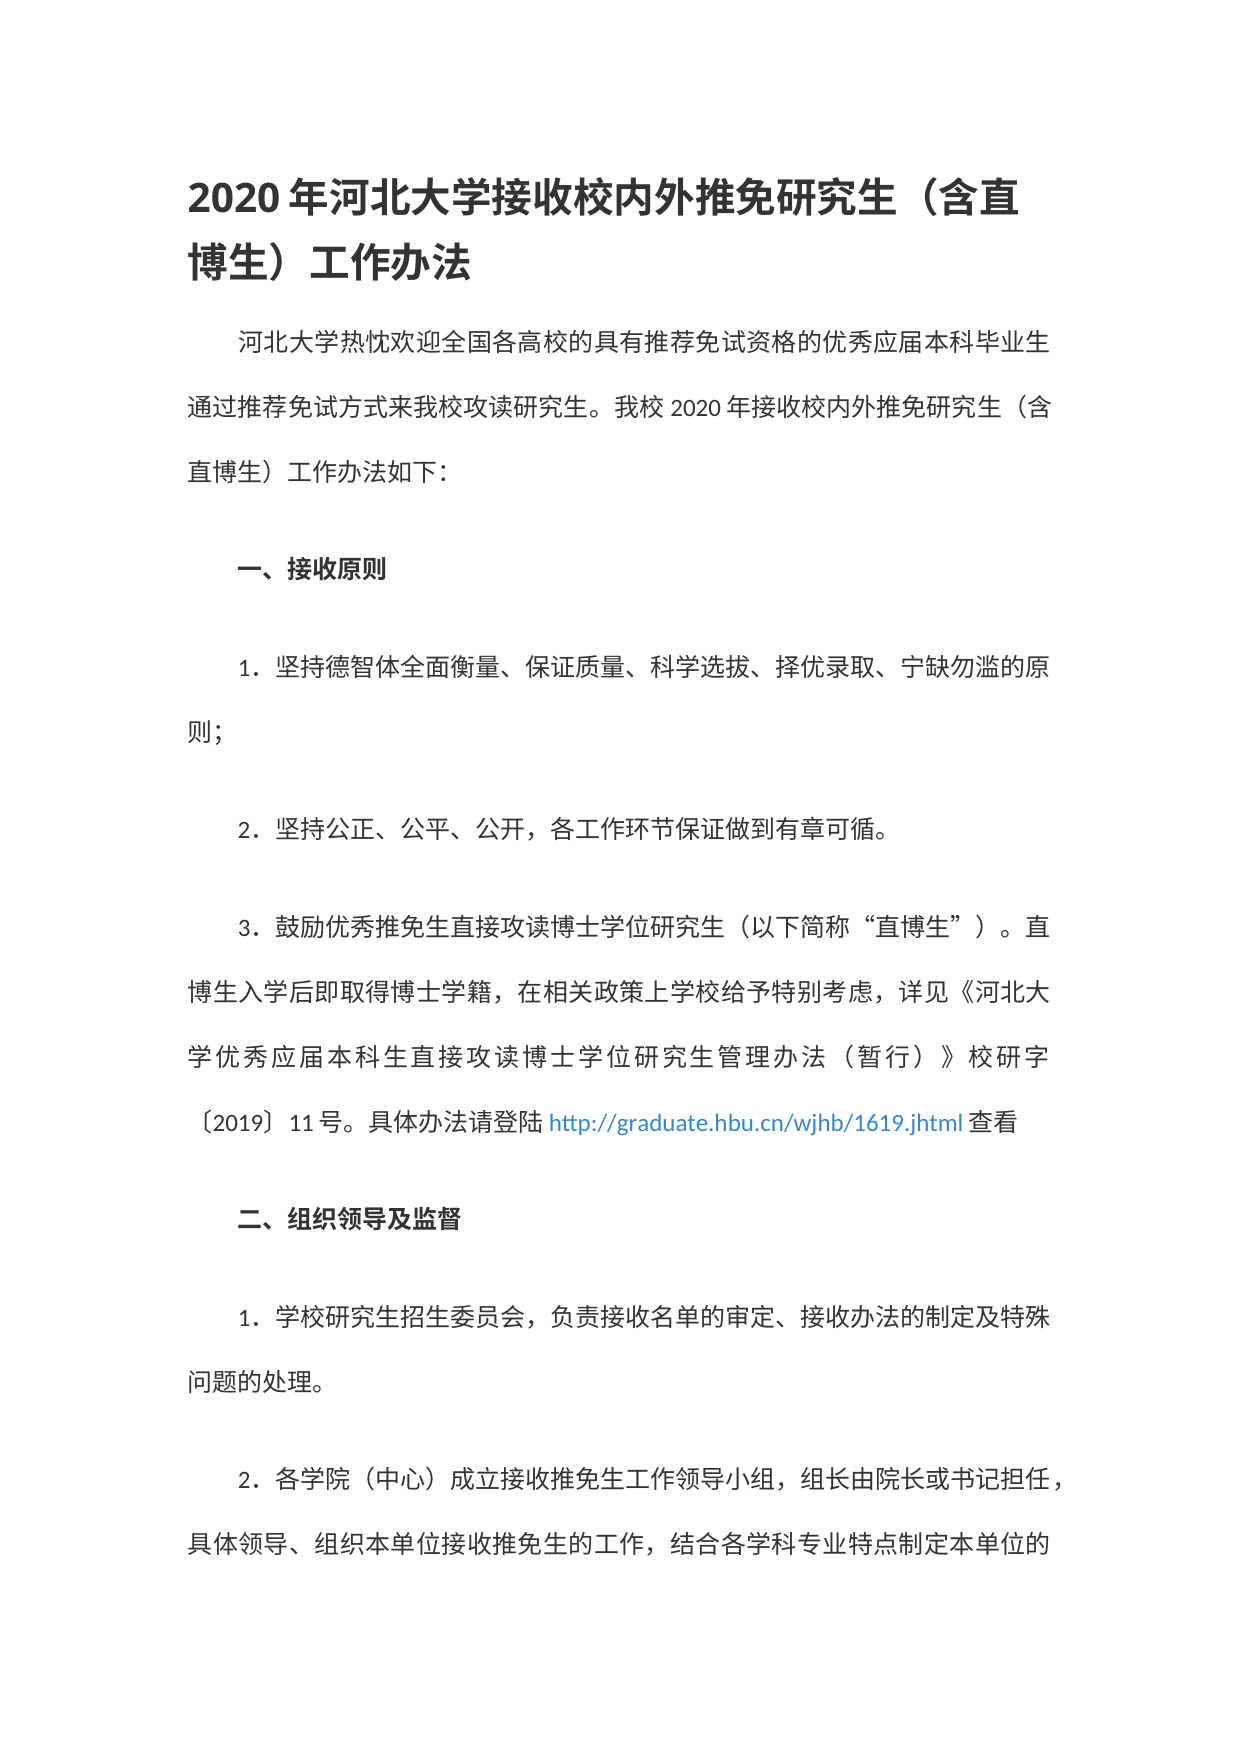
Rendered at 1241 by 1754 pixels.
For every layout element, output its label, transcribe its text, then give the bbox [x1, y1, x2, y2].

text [187, 308, 1053, 1575]
subtitle 2020年河北大学接收校内外推免研究生（含直博生）工作办法 [187, 162, 1053, 292]
